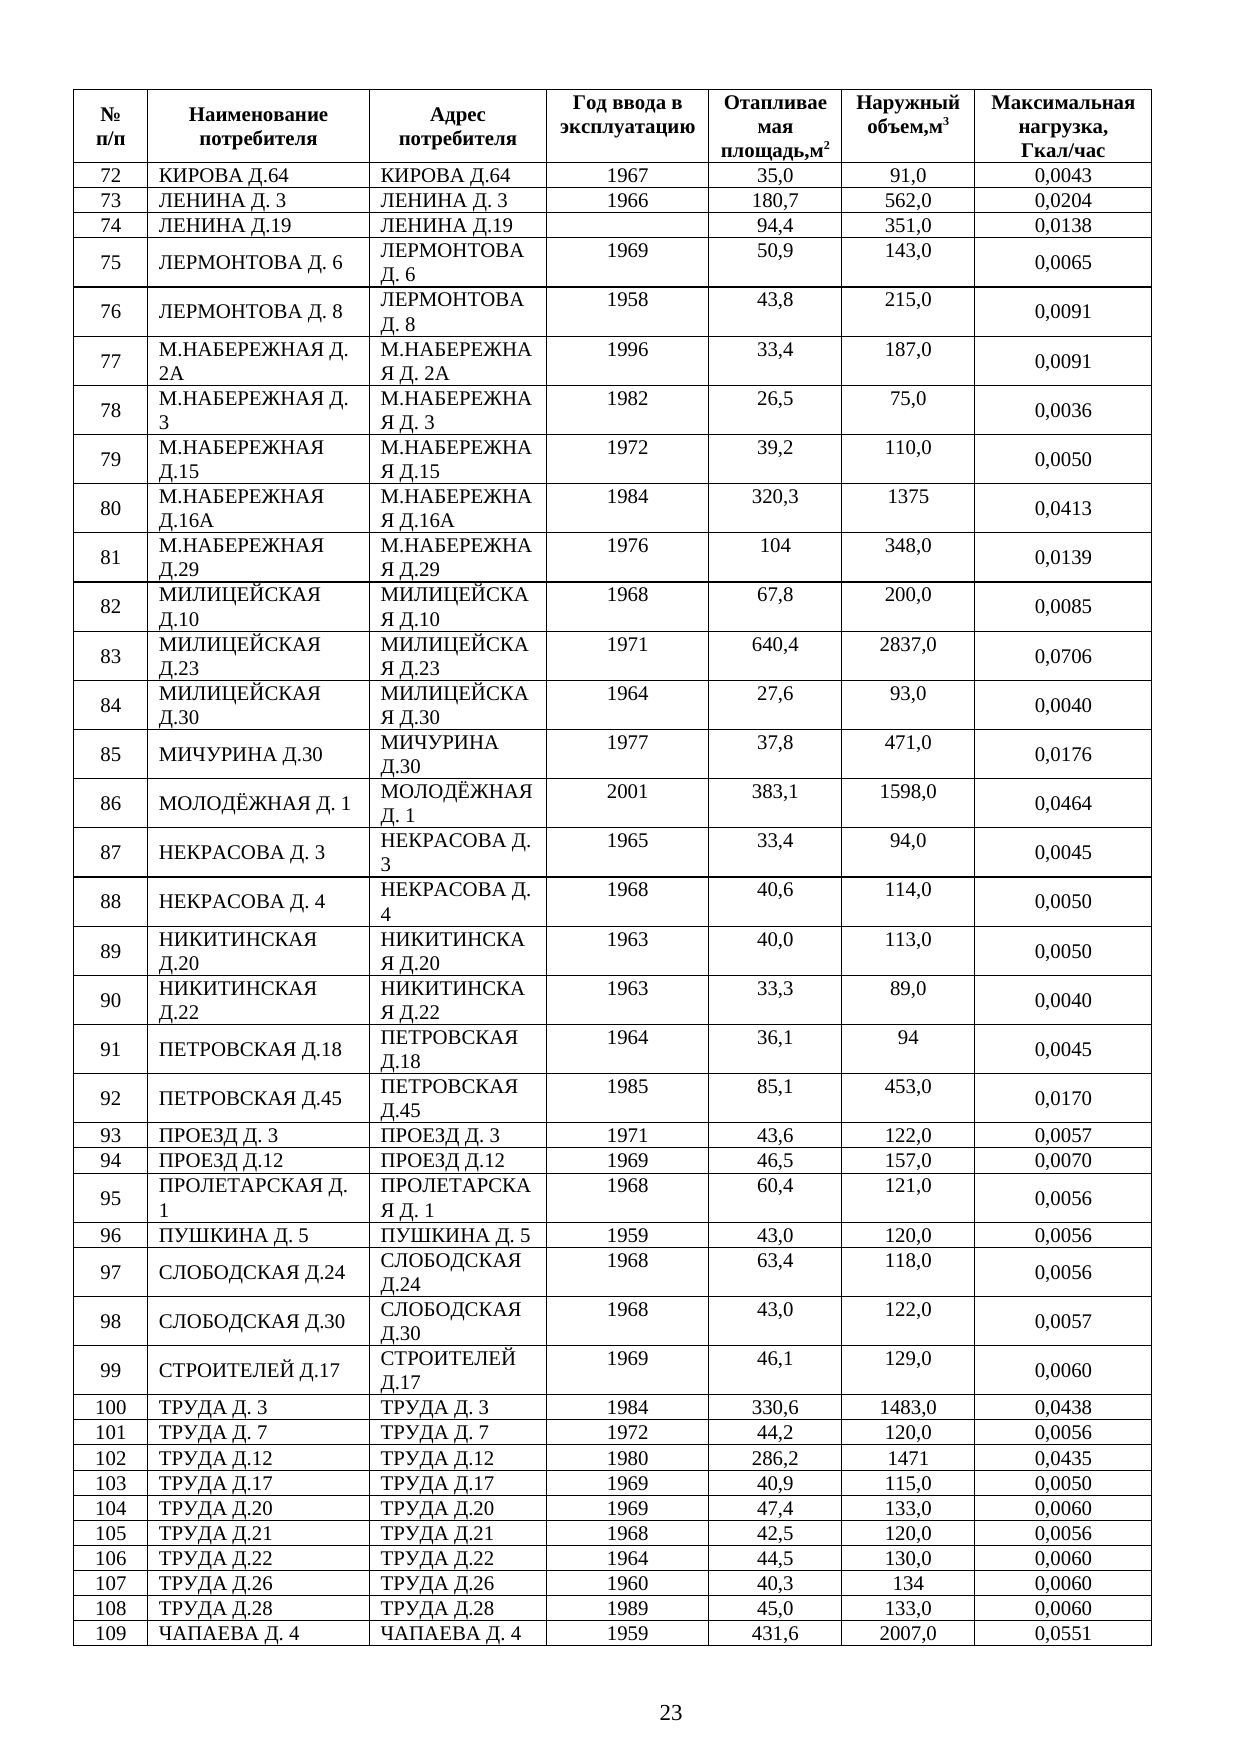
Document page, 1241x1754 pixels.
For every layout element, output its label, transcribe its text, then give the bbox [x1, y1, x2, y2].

table_cell ЛЕНИНА Д. 3 [370, 188, 546, 212]
table_header Адрес потребителя [370, 90, 546, 162]
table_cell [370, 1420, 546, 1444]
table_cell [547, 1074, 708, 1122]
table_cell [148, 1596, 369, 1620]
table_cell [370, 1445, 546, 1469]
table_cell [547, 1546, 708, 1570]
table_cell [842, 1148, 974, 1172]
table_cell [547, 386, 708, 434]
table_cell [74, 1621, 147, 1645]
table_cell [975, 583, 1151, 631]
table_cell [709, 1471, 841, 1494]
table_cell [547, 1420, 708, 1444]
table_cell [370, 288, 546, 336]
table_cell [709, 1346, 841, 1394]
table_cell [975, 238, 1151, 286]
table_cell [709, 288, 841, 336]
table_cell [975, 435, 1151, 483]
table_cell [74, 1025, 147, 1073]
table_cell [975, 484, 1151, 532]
table_cell 72 [74, 163, 147, 187]
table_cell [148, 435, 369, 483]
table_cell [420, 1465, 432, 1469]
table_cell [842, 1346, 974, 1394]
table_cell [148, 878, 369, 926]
table_cell 50,9 [709, 238, 841, 286]
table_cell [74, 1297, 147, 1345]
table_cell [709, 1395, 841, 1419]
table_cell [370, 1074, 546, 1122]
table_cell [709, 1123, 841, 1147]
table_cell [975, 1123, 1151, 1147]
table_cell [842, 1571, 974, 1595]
table_header Отапливаемая площадь,м2 [709, 90, 841, 162]
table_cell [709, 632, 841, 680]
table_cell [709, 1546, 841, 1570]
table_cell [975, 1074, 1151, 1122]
table_header Год ввода в эксплуатацию [547, 90, 708, 162]
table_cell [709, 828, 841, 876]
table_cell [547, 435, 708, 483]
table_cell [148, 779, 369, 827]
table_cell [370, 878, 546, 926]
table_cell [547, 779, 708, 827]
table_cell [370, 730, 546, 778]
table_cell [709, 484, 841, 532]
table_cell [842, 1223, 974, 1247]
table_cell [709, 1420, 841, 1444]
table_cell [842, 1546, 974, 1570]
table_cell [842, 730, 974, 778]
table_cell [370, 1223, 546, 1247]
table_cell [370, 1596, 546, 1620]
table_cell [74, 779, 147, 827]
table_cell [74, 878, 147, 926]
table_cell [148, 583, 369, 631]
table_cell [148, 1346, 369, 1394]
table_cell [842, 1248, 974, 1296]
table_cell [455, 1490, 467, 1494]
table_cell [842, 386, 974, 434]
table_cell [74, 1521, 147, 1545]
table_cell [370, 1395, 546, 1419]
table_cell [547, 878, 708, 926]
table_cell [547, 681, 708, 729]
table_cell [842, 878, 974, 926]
table_cell 94,4 [709, 213, 841, 237]
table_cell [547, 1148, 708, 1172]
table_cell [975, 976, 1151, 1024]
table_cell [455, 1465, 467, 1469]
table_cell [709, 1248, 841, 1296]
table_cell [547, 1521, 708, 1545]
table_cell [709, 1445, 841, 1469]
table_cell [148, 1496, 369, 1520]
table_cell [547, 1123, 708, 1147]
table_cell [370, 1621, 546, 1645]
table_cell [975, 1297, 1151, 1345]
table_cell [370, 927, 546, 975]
table_cell ЛЕРМОНТОВА Д. 6 [148, 238, 369, 286]
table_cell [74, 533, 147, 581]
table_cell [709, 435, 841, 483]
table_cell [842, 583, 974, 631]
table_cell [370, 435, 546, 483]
table_cell КИРОВА Д.64 [148, 163, 369, 187]
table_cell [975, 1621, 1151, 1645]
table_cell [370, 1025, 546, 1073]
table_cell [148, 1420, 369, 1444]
table_cell 0,0043 [975, 163, 1151, 187]
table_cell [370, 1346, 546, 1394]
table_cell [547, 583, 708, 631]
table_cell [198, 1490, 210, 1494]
table_header Наружный объем,м3 [842, 90, 974, 162]
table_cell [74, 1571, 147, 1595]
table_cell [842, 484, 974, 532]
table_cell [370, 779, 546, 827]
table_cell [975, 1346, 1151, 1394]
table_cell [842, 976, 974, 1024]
table_cell 351,0 [842, 213, 974, 237]
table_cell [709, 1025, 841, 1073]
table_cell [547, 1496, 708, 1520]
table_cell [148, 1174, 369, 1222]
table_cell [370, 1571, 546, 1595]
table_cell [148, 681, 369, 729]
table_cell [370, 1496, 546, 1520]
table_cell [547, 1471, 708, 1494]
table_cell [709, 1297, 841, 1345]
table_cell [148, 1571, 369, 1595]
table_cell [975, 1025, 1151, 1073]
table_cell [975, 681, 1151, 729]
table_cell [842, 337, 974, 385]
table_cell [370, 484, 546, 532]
table_header № п/п [74, 90, 147, 162]
table_cell 1967 [547, 163, 708, 187]
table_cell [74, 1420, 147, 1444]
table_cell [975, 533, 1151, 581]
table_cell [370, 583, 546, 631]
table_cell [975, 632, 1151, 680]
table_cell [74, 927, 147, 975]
table_cell 1966 [547, 188, 708, 212]
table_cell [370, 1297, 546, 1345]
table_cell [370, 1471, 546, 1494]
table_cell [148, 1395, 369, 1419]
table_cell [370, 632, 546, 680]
table_cell 1969 [547, 238, 708, 286]
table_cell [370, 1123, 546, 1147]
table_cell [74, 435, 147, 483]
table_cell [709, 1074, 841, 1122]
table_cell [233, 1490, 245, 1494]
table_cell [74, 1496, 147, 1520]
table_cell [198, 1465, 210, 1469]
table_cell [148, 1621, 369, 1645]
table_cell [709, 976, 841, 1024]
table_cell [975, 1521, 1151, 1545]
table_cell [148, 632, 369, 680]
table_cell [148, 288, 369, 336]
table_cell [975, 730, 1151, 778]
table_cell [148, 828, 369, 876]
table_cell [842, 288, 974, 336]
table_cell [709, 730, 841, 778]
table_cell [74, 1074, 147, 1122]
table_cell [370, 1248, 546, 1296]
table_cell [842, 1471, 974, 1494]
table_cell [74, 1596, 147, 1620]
table_cell ЛЕНИНА Д. 3 [148, 188, 369, 212]
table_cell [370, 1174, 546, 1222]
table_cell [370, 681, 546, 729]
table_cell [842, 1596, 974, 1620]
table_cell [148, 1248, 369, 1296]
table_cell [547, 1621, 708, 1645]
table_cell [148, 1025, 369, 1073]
table_cell 180,7 [709, 188, 841, 212]
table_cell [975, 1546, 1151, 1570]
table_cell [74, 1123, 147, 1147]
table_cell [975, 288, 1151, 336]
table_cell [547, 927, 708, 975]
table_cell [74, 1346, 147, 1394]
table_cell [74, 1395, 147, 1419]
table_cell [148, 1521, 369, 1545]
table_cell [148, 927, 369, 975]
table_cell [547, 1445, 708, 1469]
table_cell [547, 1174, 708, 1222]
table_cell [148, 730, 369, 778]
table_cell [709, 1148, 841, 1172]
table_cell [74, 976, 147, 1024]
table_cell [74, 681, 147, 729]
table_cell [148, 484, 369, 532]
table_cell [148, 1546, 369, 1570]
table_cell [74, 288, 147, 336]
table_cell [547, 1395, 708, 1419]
table_header Наименование потребителя [148, 90, 369, 162]
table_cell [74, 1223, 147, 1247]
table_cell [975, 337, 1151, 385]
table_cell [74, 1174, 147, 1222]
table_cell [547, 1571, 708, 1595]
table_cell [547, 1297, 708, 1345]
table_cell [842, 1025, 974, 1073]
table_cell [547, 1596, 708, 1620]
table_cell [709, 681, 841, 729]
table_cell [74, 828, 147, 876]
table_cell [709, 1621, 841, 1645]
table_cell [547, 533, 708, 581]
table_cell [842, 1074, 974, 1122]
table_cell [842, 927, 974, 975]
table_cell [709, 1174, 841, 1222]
table_cell КИРОВА Д.64 [370, 163, 546, 187]
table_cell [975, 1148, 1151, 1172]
table_cell ЛЕНИНА Д.19 [148, 213, 369, 237]
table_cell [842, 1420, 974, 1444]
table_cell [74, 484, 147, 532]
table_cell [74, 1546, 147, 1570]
table_cell 35,0 [709, 163, 841, 187]
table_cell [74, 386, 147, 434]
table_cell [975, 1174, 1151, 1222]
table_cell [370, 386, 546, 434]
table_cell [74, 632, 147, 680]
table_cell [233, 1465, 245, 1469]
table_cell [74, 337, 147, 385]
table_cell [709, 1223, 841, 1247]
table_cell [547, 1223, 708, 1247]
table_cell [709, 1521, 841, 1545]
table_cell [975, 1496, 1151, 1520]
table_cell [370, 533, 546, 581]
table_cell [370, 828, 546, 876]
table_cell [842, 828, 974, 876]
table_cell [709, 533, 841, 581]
table_cell [547, 213, 708, 237]
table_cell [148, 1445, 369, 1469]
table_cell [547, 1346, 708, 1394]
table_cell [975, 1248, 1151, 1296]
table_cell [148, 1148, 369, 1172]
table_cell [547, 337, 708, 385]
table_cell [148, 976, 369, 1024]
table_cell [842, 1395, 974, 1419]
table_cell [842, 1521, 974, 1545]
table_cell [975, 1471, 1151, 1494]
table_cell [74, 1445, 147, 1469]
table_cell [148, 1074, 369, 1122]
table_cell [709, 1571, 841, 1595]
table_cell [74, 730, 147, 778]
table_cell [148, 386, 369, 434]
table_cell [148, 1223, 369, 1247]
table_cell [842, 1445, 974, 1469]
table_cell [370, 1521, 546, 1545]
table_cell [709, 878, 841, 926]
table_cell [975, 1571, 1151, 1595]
table_cell 75 [74, 238, 147, 286]
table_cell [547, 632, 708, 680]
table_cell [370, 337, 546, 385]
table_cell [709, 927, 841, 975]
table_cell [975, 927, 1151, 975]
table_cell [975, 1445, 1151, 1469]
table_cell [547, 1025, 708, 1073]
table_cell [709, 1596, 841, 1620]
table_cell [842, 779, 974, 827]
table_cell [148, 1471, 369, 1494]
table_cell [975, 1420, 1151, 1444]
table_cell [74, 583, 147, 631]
table_cell ЛЕРМОНТОВА Д. 6 [370, 238, 546, 286]
table_cell ЛЕНИНА Д.19 [370, 213, 546, 237]
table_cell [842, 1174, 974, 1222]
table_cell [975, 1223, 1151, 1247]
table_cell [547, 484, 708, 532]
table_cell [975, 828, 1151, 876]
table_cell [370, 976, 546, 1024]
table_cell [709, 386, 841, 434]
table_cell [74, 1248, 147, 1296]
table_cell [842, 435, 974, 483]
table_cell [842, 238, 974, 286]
table_cell 91,0 [842, 163, 974, 187]
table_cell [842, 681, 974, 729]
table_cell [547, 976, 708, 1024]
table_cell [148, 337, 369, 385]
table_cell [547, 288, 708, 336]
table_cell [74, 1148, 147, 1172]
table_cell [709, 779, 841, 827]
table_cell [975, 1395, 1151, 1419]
table_cell 0,0138 [975, 213, 1151, 237]
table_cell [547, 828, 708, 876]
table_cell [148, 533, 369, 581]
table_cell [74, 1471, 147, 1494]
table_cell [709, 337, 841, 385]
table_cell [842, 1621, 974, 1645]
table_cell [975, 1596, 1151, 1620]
table_cell 73 [74, 188, 147, 212]
table_cell 562,0 [842, 188, 974, 212]
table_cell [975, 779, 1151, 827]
table_cell 74 [74, 213, 147, 237]
table_header Максимальная нагрузка, Гкал/час [975, 90, 1151, 162]
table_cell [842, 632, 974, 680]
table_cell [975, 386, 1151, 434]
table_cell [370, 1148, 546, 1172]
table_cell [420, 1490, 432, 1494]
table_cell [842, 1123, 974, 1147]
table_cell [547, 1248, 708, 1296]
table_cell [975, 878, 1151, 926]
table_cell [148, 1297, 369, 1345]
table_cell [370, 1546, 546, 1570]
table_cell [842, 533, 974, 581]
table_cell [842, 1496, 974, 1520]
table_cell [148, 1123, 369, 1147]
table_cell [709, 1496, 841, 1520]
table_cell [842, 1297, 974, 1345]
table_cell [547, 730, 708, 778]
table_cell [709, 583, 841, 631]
table_cell 0,0204 [975, 188, 1151, 212]
